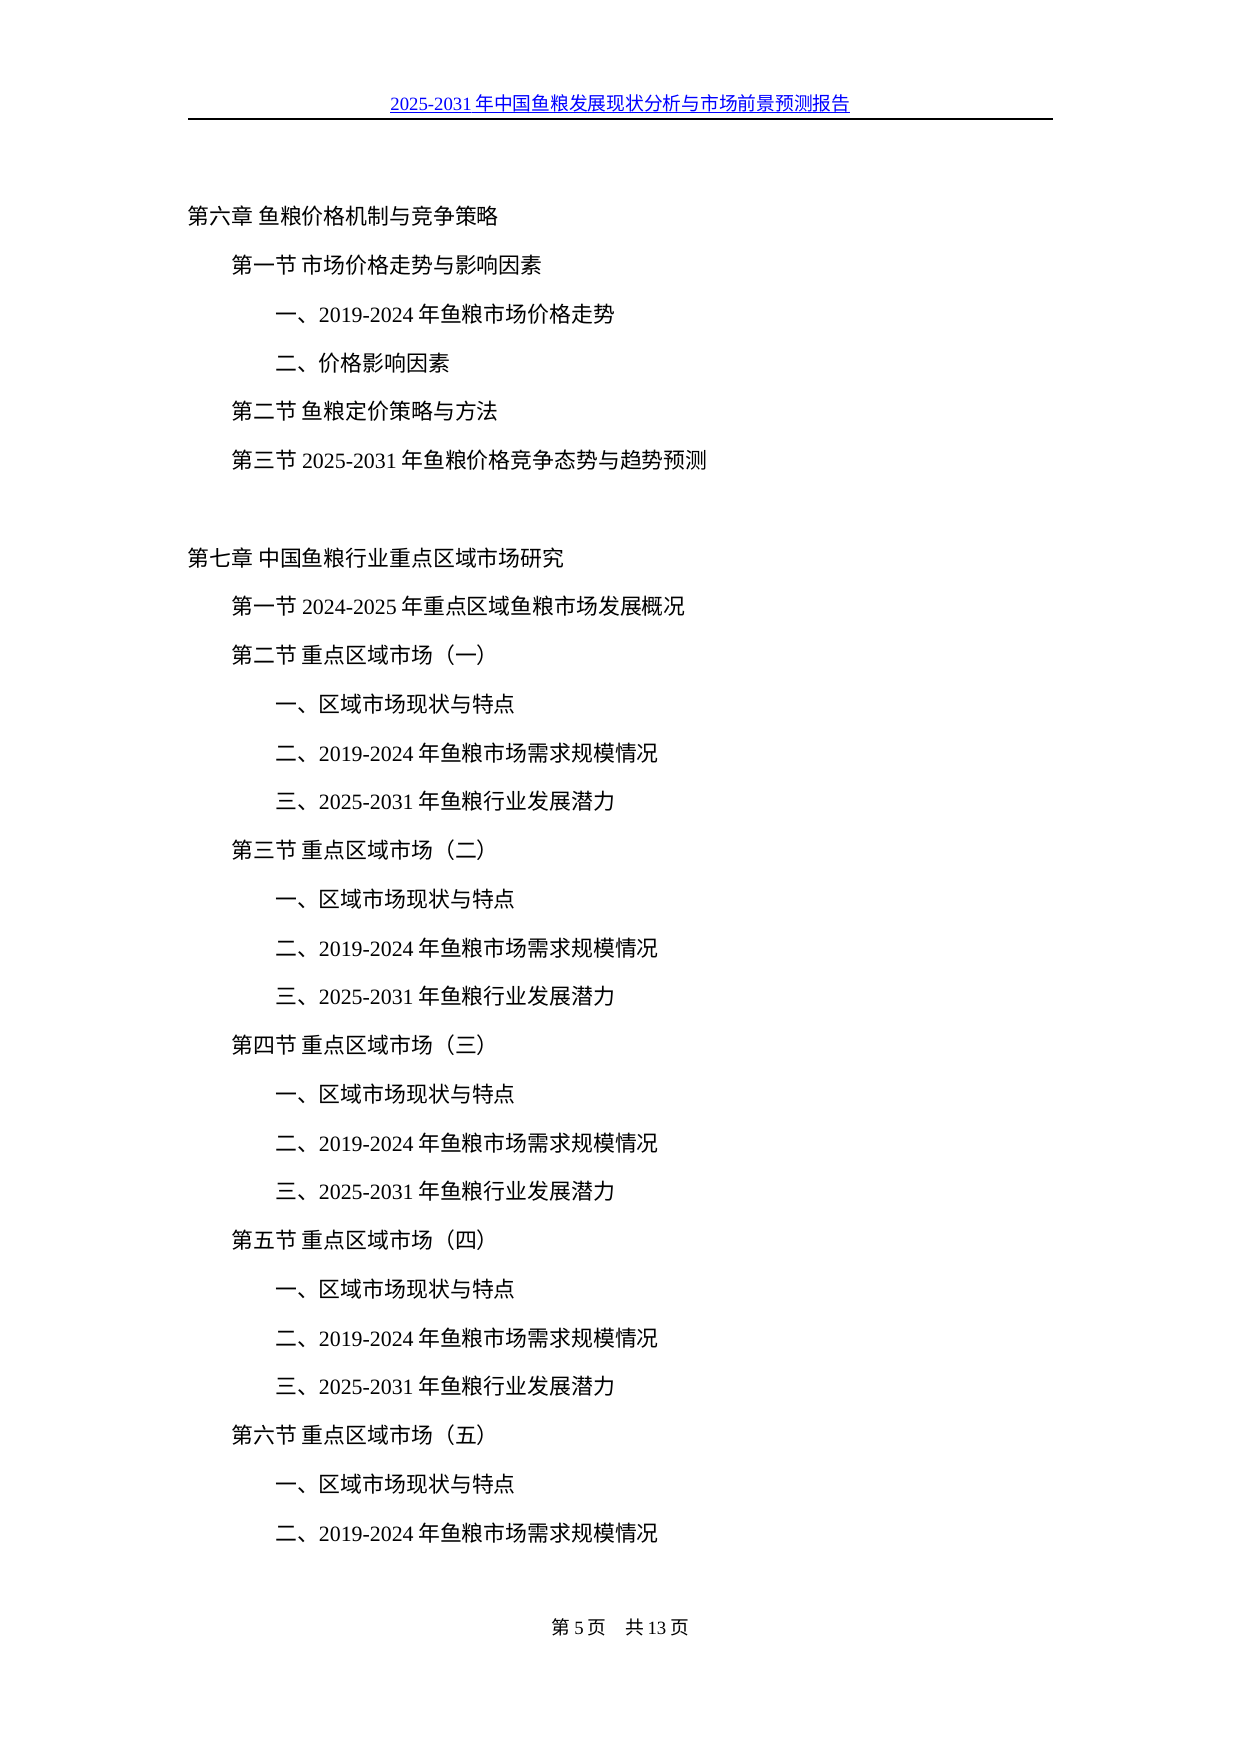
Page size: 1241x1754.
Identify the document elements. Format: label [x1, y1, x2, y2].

text [187, 150, 1053, 1548]
